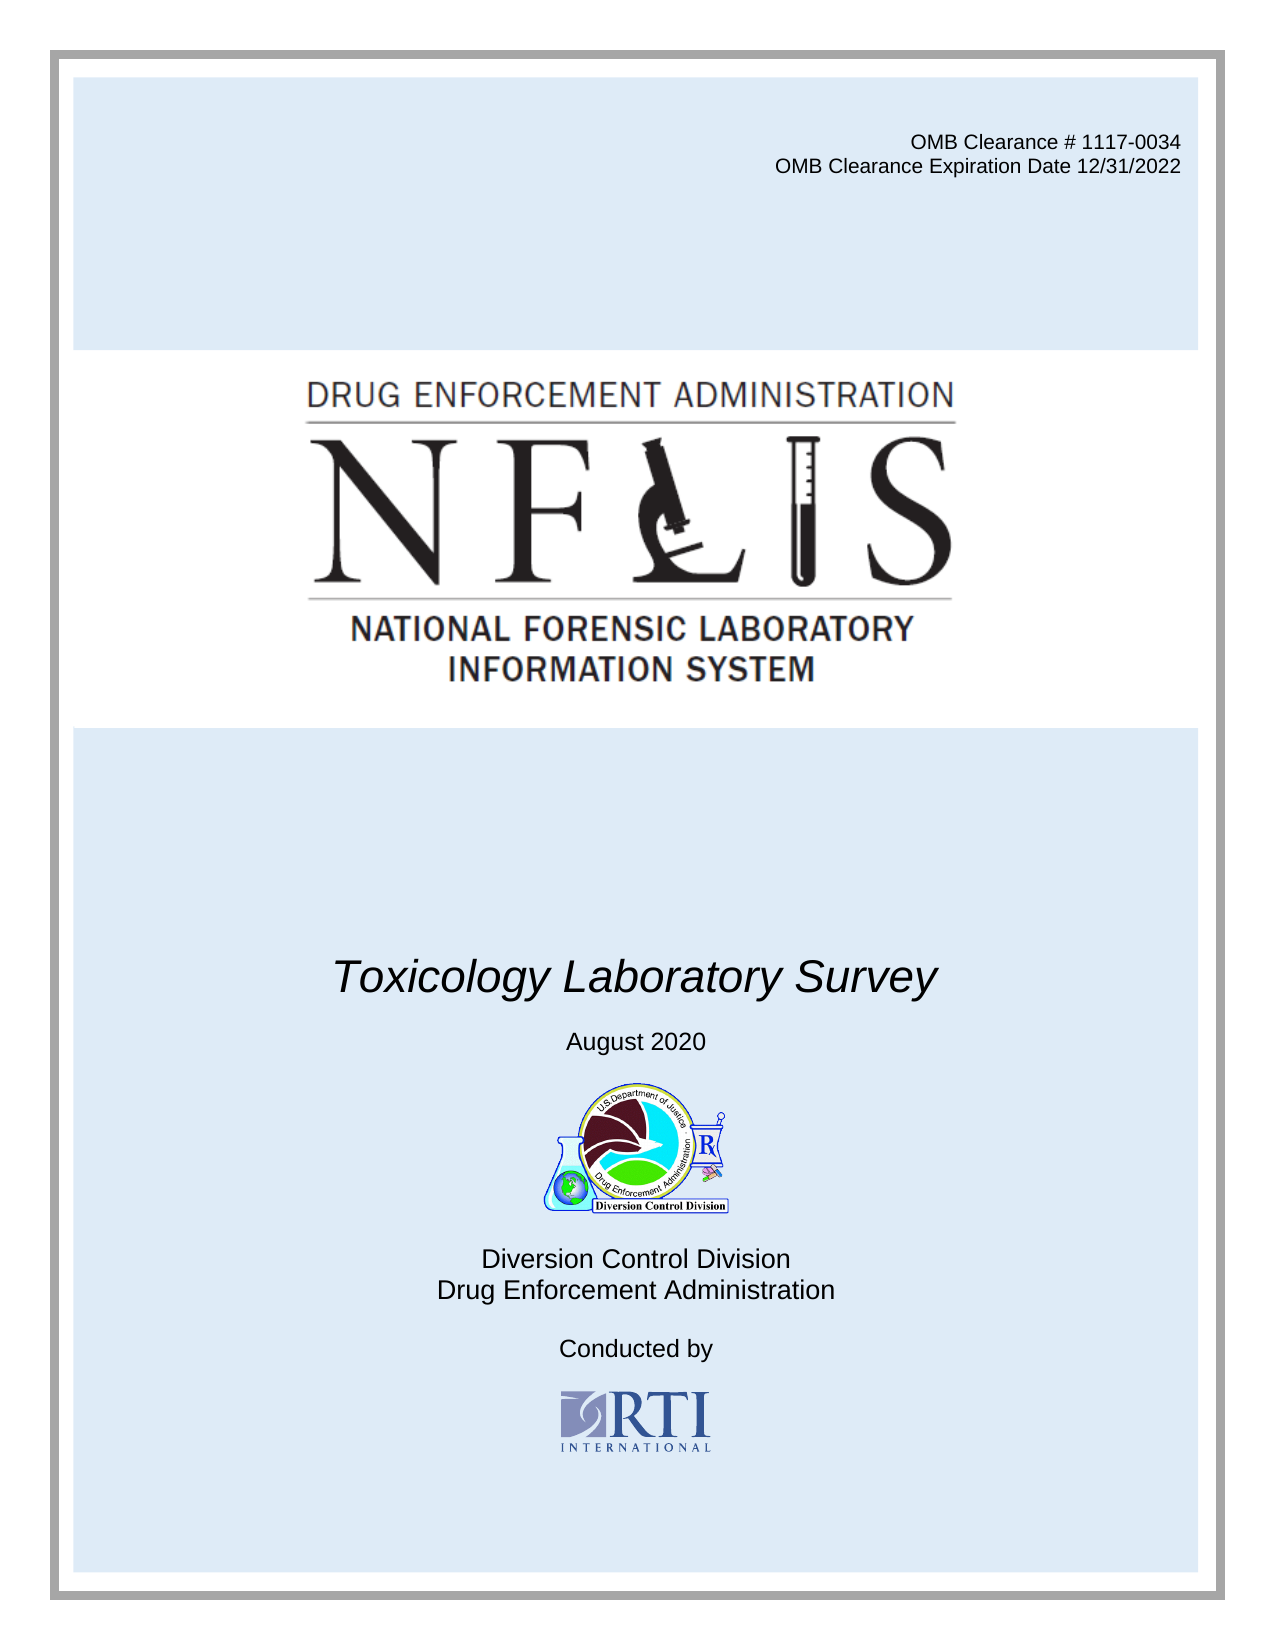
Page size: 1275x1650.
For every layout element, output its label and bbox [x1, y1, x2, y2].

picture [294, 371, 980, 708]
picture [540, 1080, 732, 1217]
